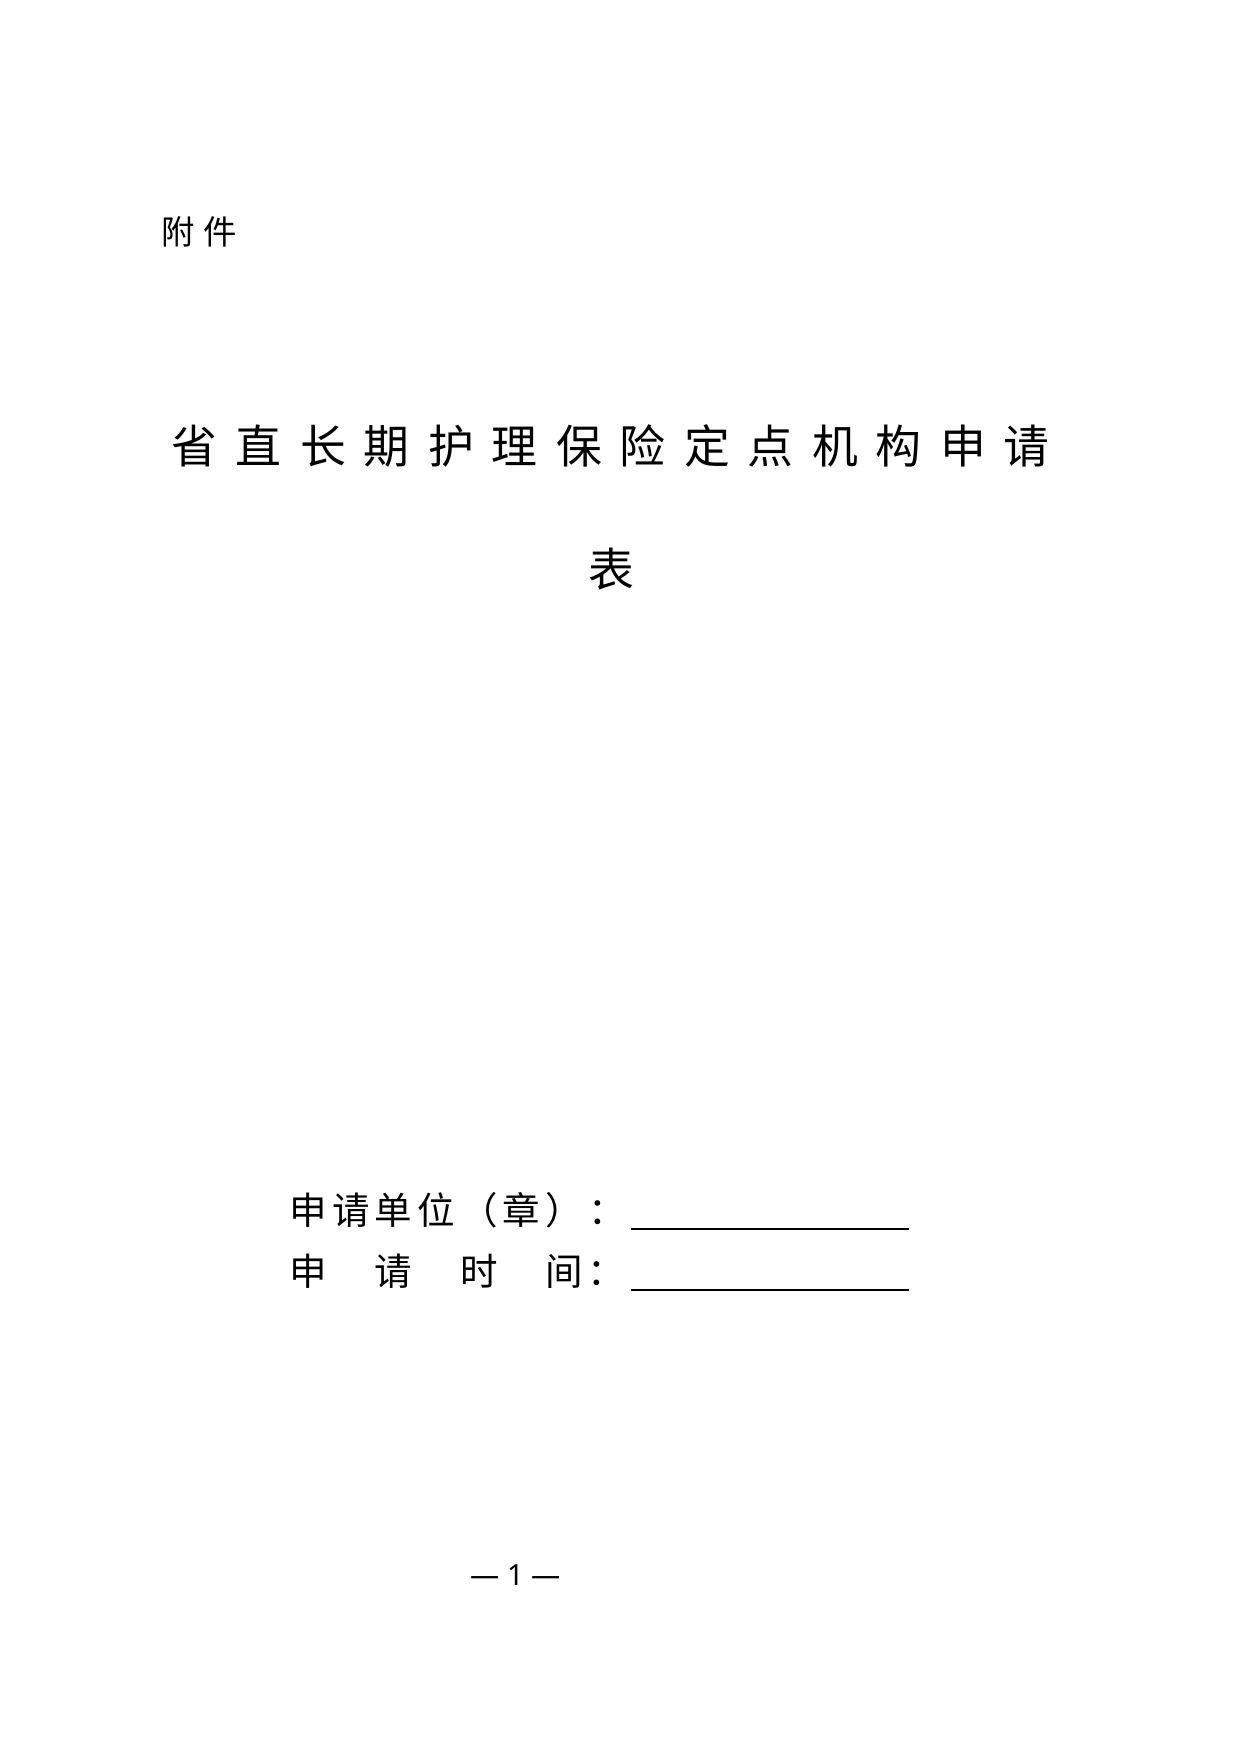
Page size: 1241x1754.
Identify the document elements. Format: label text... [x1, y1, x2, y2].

text 申 请 时 间： [161, 1239, 1079, 1300]
text 申请单位（章）： [161, 1177, 1079, 1239]
text 附件 [161, 199, 1079, 260]
text 省直长期护理保险定点机构申请表 [161, 383, 1079, 627]
